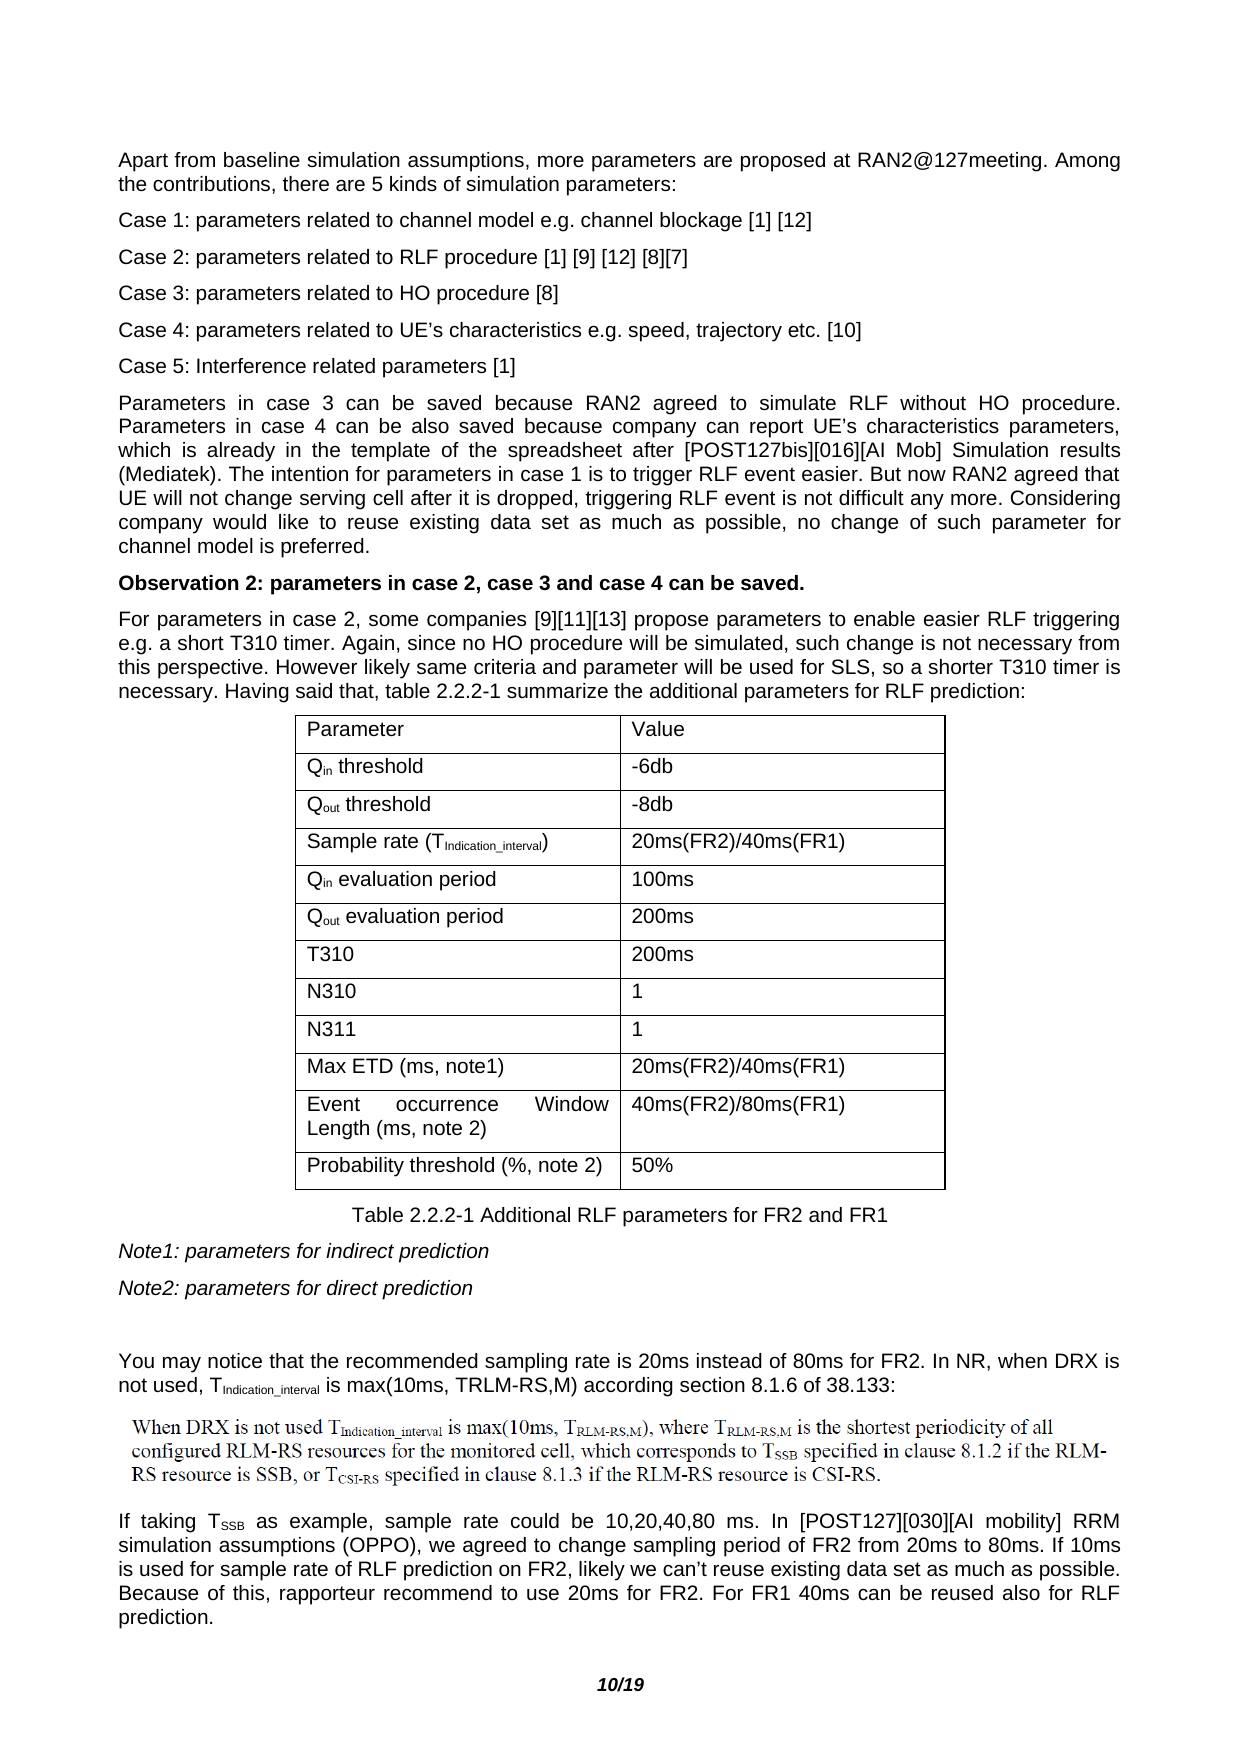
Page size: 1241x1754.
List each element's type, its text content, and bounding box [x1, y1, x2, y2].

table_cell N311 [296, 1016, 620, 1053]
text You may notice that the recommended sampling rate is 20ms instead of 80ms for FR2. In NR, when DRX is not used, TIndication_interval is max(10ms, TRLM-RS,M) according section 8.1.6 of 38.133: [118, 1349, 1122, 1397]
table_cell 1 [621, 979, 944, 1015]
text Case 1: parameters related to channel model e.g. channel blockage [1] [12] [118, 208, 1122, 232]
text Table 2.2.2-1 Additional RLF parameters for FR2 and FR1 [118, 1203, 1122, 1227]
table_cell 200ms [621, 941, 944, 978]
text Case 4: parameters related to UE’s characteristics e.g. speed, trajectory etc. [10] [118, 317, 1122, 341]
text Note2: parameters for direct prediction [118, 1276, 1122, 1300]
text Case 3: parameters related to HO procedure [8] [118, 281, 1122, 305]
table_header Parameter [296, 716, 620, 753]
table_cell -6db [621, 754, 944, 790]
table_cell 1 [621, 1016, 944, 1053]
text Observation 2: parameters in case 2, case 3 and case 4 can be saved. [118, 571, 1122, 594]
table_header Value [621, 716, 944, 753]
text Case 2: parameters related to RLF procedure [1] [9] [12] [8][7] [118, 244, 1122, 268]
picture [118, 1409, 1123, 1497]
table_cell Qin evaluation period [296, 866, 620, 903]
table_cell T310 [296, 941, 620, 978]
table_cell 100ms [621, 866, 944, 903]
text For parameters in case 2, some companies [9][11][13] propose parameters to enable easier RLF triggering e.g. a short T310 timer. Again, since no HO procedure will be simulated, such change is not necessary from this perspective. However likely same criteria and parameter will be used for SLS, so a shorter T310 timer is necessary. Having said that, table 2.2.2-1 summarize the additional parameters for RLF prediction: [118, 607, 1122, 703]
table_cell Qout evaluation period [296, 904, 620, 940]
table_cell Qin threshold [296, 754, 620, 790]
text Apart from baseline simulation assumptions, more parameters are proposed at RAN2@127meeting. Among the contributions, there are 5 kinds of simulation parameters: [118, 148, 1122, 196]
table_cell Event occurrence Window Length (ms, note 2) [296, 1091, 620, 1152]
text Note1: parameters for indirect prediction [118, 1239, 1122, 1263]
table_cell 200ms [621, 904, 944, 940]
table_cell Qout threshold [296, 791, 620, 828]
text If taking TSSB as example, sample rate could be 10,20,40,80 ms. In [POST127][030][AI mobility] RRM simulation assumptions (OPPO), we agreed to change sampling period of FR2 from 20ms to 80ms. If 10ms is used for sample rate of RLF prediction on FR2, likely we can’t reuse existing data set as much as possible. Because of this, rapporteur recommend to use 20ms for FR2. For FR1 40ms can be reused also for RLF prediction. [118, 1509, 1122, 1629]
table_cell -8db [621, 791, 944, 828]
table_cell 50% [621, 1153, 944, 1189]
table_cell 20ms(FR2)/40ms(FR1) [621, 829, 944, 865]
table_cell N310 [296, 979, 620, 1015]
table_cell Probability threshold (%, note 2) [296, 1153, 620, 1189]
table_cell Sample rate (TIndication_interval) [296, 829, 620, 865]
table_cell 40ms(FR2)/80ms(FR1) [621, 1091, 944, 1152]
table_cell 20ms(FR2)/40ms(FR1) [621, 1054, 944, 1090]
text Case 5: Interference related parameters [1] [118, 354, 1122, 378]
table_cell Max ETD (ms, note1) [296, 1054, 620, 1090]
text Parameters in case 3 can be saved because RAN2 agreed to simulate RLF without HO procedure. Parameters in case 4 can be also saved because company can report UE’s characteristics parameters, which is already in the template of the spreadsheet after [POST127bis][016][AI Mob] Simulation results (Mediatek). The intention for parameters in case 1 is to trigger RLF event easier. But now RAN2 agreed that UE will not change serving cell after it is dropped, triggering RLF event is not difficult any more. Considering company would like to reuse existing data set as much as possible, no change of such parameter for channel model is preferred. [118, 390, 1122, 558]
